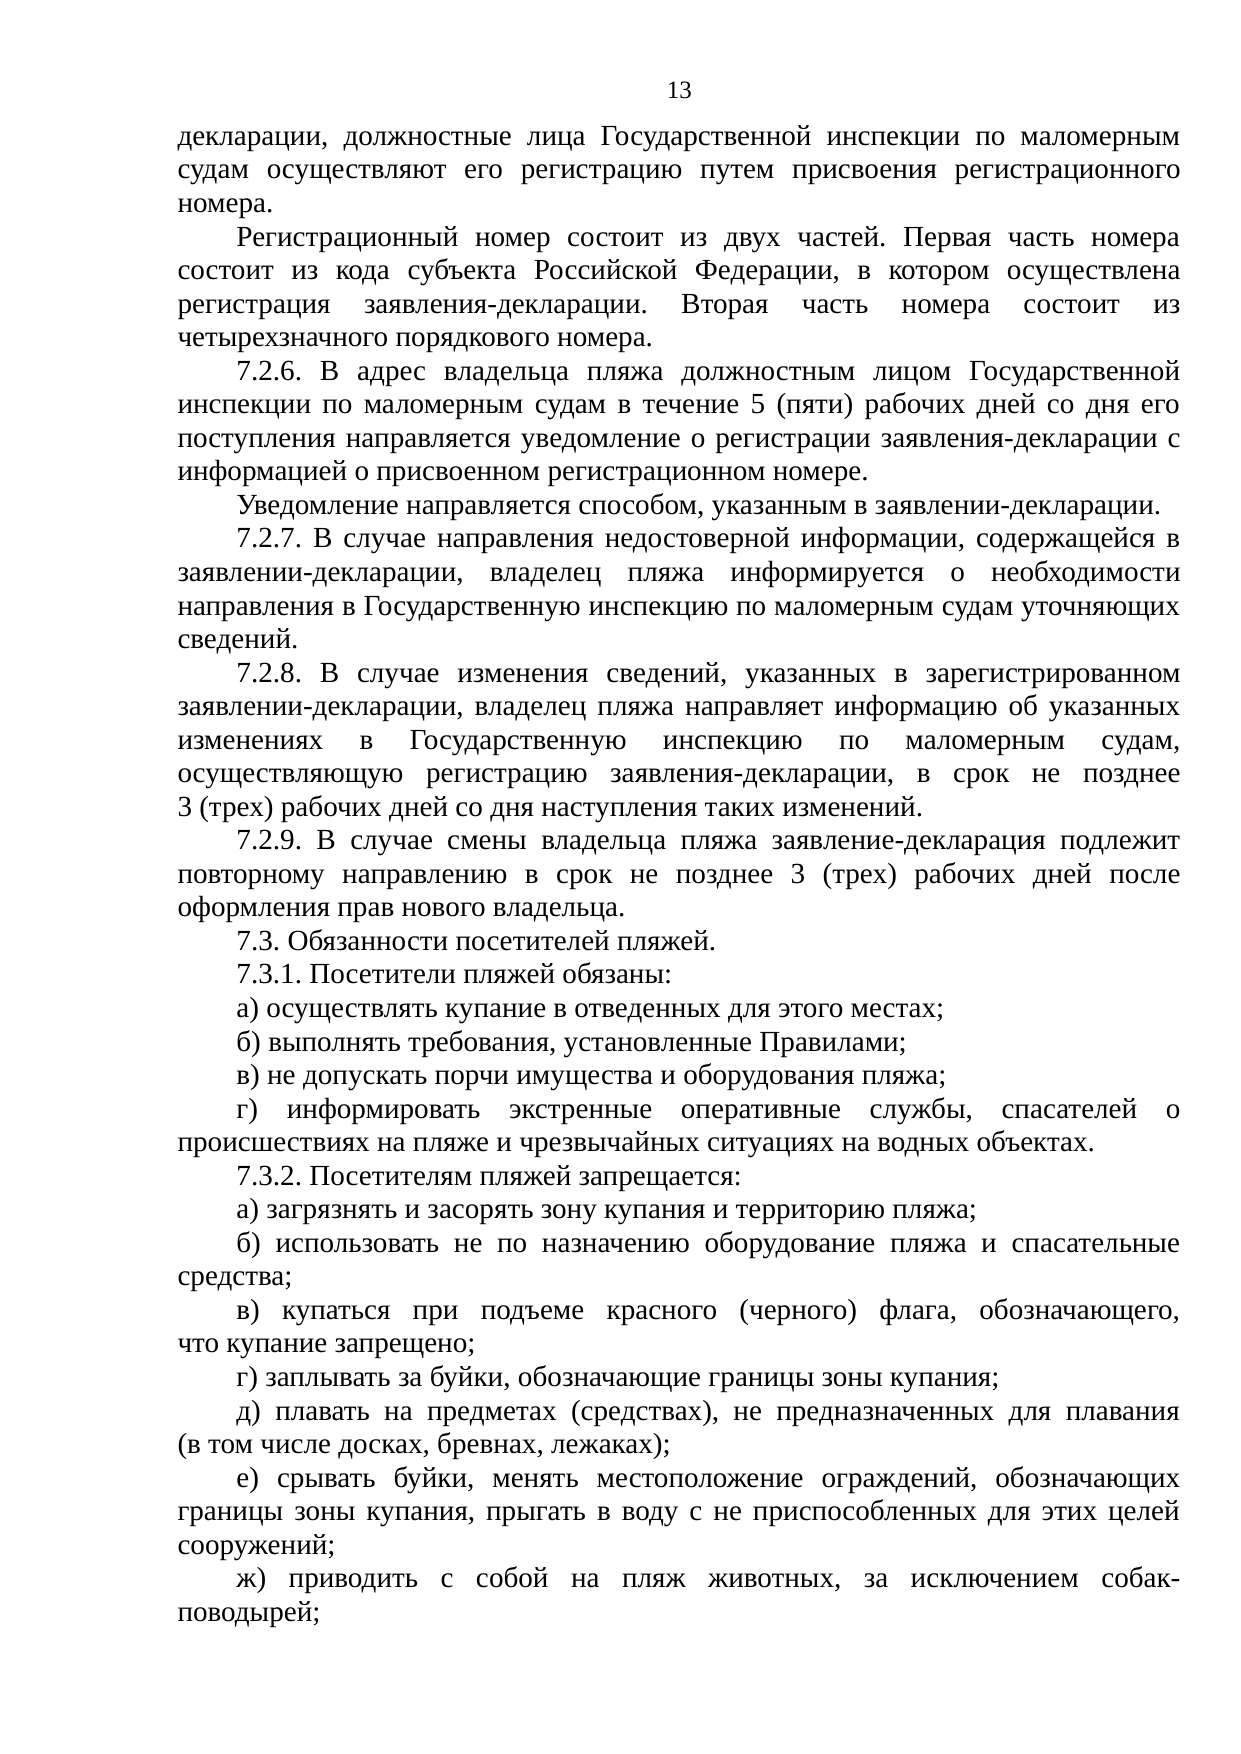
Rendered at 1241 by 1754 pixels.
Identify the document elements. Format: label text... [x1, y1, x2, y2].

text Регистрационный номер состоит из двух частей. Первая часть номера состоит из кода субъекта Российской Федерации, в котором осуществлена регистрация заявления-декларации. Вторая часть номера состоит из четырехзначного порядкового номера. [177, 219, 1181, 353]
text а) осуществлять купание в отведенных для этого местах; [177, 990, 1181, 1024]
text г) информировать экстренные оперативные службы, спасателей о происшествиях на пляже и чрезвычайных ситуациях на водных объектах. [177, 1091, 1181, 1158]
text 7.2.6. В адрес владельца пляжа должностным лицом Государственной инспекции по маломерным судам в течение 5 (пяти) рабочих дней со дня его поступления направляется уведомление о регистрации заявления-декларации с информацией о присвоенном регистрационном номере. [177, 353, 1181, 487]
text а) загрязнять и засорять зону купания и территорию пляжа; [177, 1191, 1181, 1225]
text ж) приводить с собой на пляж животных, за исключением собак-поводырей; [177, 1560, 1181, 1627]
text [177, 118, 1181, 219]
text 7.3.1. Посетители пляжей обязаны: [177, 957, 1181, 990]
text 7.3.2. Посетителям пляжей запрещается: [177, 1158, 1181, 1191]
text б) использовать не по назначению оборудование пляжа и спасательные средства; [177, 1225, 1181, 1292]
text Уведомление направляется способом, указанным в заявлении-декларации. [177, 487, 1181, 521]
text в) не допускать порчи имущества и оборудования пляжа; [177, 1057, 1181, 1091]
text г) заплывать за буйки, обозначающие границы зоны купания; [177, 1359, 1181, 1393]
text е) срывать буйки, менять местоположение ограждений, обозначающих границы зоны купания, прыгать в воду с не приспособленных для этих целей сооружений; [177, 1460, 1181, 1560]
text 7.2.7. В случае направления недостоверной информации, содержащейся в заявлении-декларации, владелец пляжа информируется о необходимости направления в Государственную инспекцию по маломерным судам уточняющих сведений. [177, 521, 1181, 655]
text б) выполнять требования, установленные Правилами; [177, 1024, 1181, 1057]
text в) купаться при подъеме красного (черного) флага, обозначающего, что купание запрещено; [177, 1292, 1181, 1359]
text 7.2.8. В случае изменения сведений, указанных в зарегистрированном заявлении-декларации, владелец пляжа направляет информацию об указанных изменениях в Государственную инспекцию по маломерным судам, осуществляющую регистрацию заявления-декларации, в срок не позднее 3 (трех) рабочих дней со дня наступления таких изменений. [177, 655, 1181, 822]
text 7.3. Обязанности посетителей пляжей. [177, 923, 1181, 957]
text д) плавать на предметах (средствах), не предназначенных для плавания (в том числе досках, бревнах, лежаках); [177, 1393, 1181, 1460]
text 7.2.9. В случае смены владельца пляжа заявление-декларация подлежит повторному направлению в срок не позднее 3 (трех) рабочих дней после оформления прав нового владельца. [177, 822, 1181, 923]
